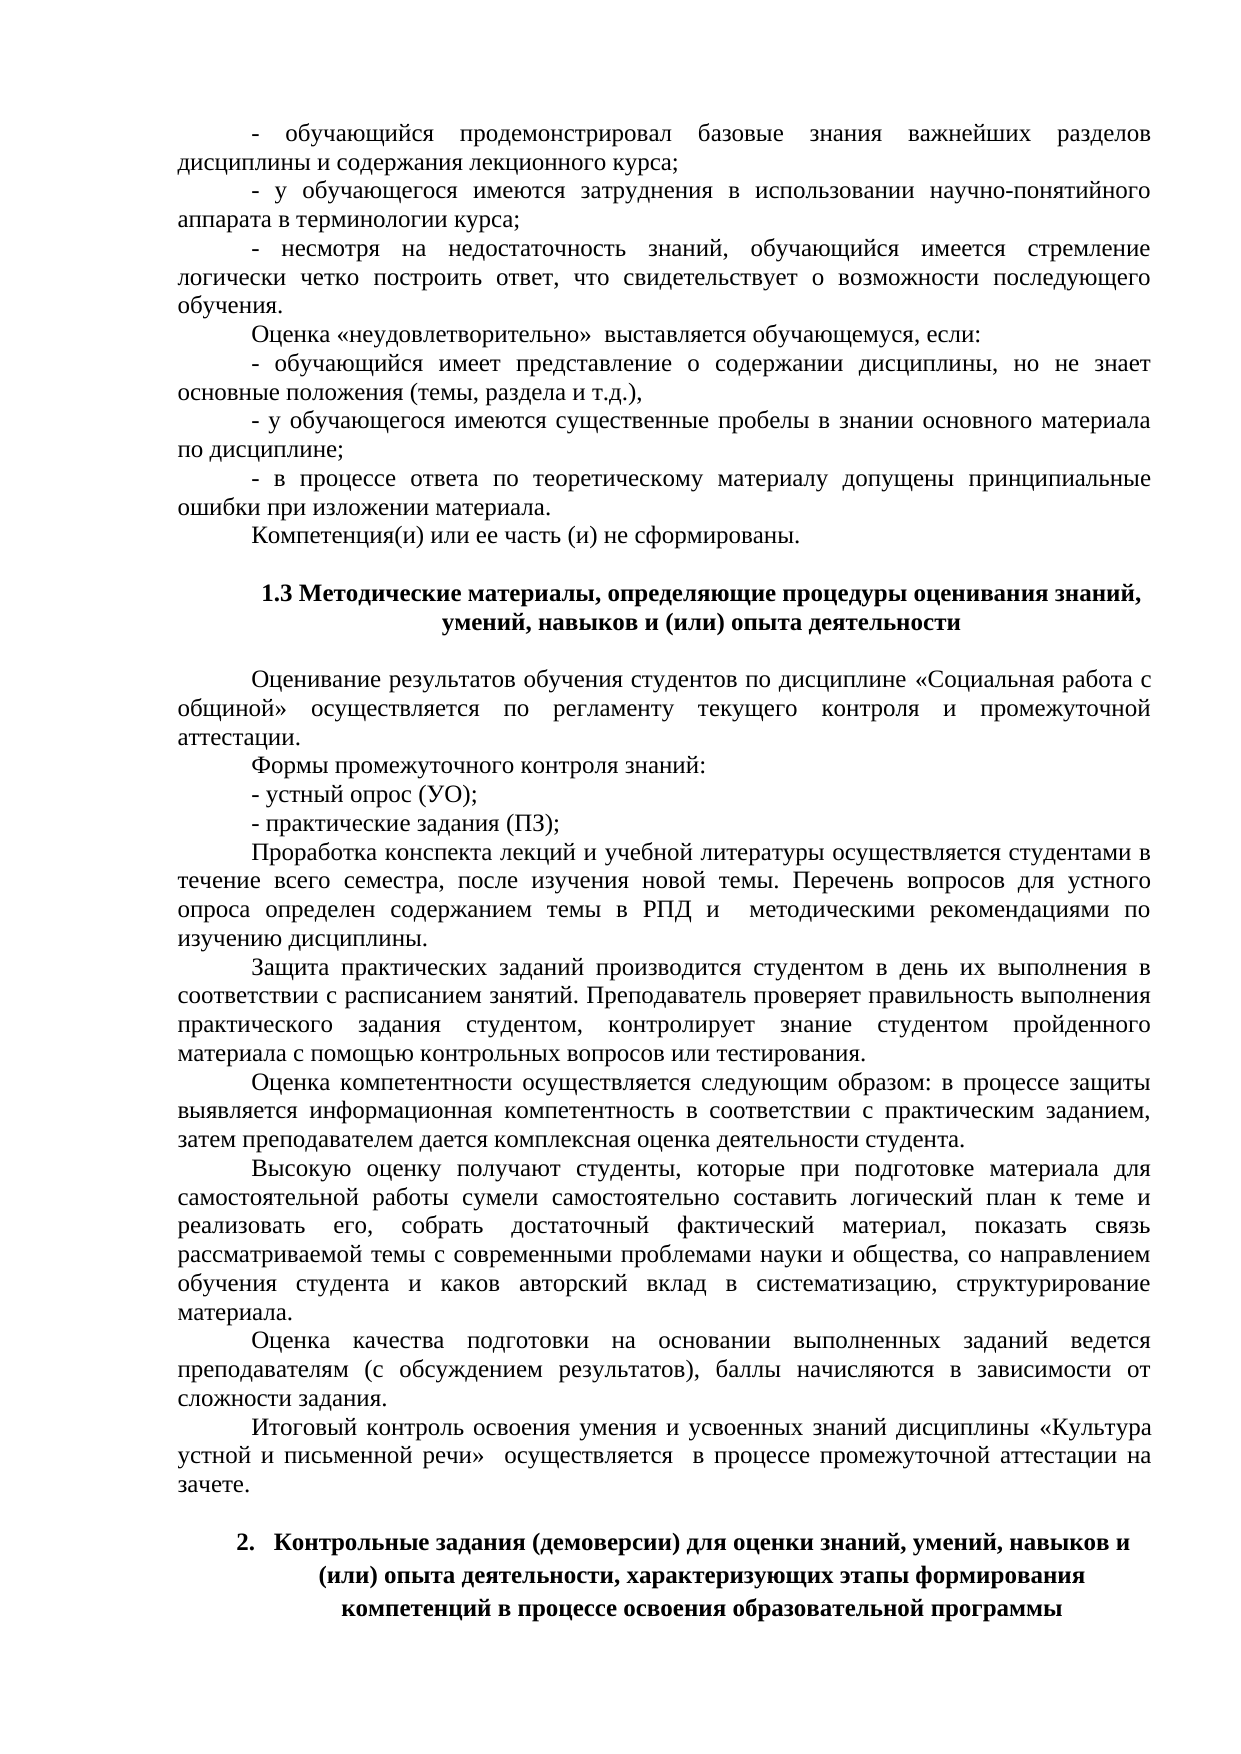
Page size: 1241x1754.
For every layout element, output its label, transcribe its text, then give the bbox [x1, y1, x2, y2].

text - у обучающегося имеются существенные пробелы в знании основного материала по дисциплине; [177, 406, 1152, 463]
list Контрольные задания (демоверсии) для оценки знаний, умений, навыков и (или) опыта деятельности, характеризующих этапы формирования компетенций в процессе освоения образовательной программы [215, 1527, 1152, 1622]
text Компетенция(и) или ее часть (и) не сформированы. [177, 521, 1152, 549]
text - обучающийся продемонстрировал базовые знания важнейших разделов дисциплины и содержания лекционного курса; [177, 118, 1152, 176]
text - в процессе ответа по теоретическому материалу допущены принципиальные ошибки при изложении материала. [177, 463, 1152, 521]
text - несмотря на недостаточность знаний, обучающийся имеется стремление логически четко построить ответ, что свидетельствует о возможности последующего обучения. [177, 233, 1152, 319]
text Оценка качества подготовки на основании выполненных заданий ведется преподавателям (с обсуждением результатов), баллы начисляются в зависимости от сложности задания. [177, 1326, 1152, 1412]
text - обучающийся имеет представление о содержании дисциплины, но не знает основные положения (темы, раздела и т.д.), [177, 348, 1152, 406]
text - у обучающегося имеются затруднения в использовании научно-понятийного аппарата в терминологии курса; [177, 176, 1152, 233]
text Проработка конспекта лекций и учебной литературы осуществляется студентами в течение всего семестра, после изучения новой темы. Перечень вопросов для устного опроса определен содержанием темы в РПД и методическими рекомендациями по изучению дисциплины. [177, 837, 1152, 952]
text 1.3 Методические материалы, определяющие процедуры оценивания знаний, умений, навыков и (или) опыта деятельности [251, 578, 1152, 636]
text Итоговый контроль освоения умения и усвоенных знаний дисциплины «Культура устной и письменной речи» осуществляется в процессе промежуточной аттестации на зачете. [177, 1412, 1152, 1498]
text Высокую оценку получают студенты, которые при подготовке материала для самостоятельной работы сумели самостоятельно составить логический план к теме и реализовать его, собрать достаточный фактический материал, показать связь рассматриваемой темы с современными проблемами науки и общества, со направлением обучения студента и каков авторский вклад в систематизацию, структурирование материала. [177, 1153, 1152, 1326]
text - устный опрос (УО); [177, 779, 1152, 808]
text Оценивание результатов обучения студентов по дисциплине «Социальная работа с общиной» осуществляется по регламенту текущего контроля и промежуточной аттестации. [177, 664, 1152, 751]
text Оценка «неудовлетворительно» выставляется обучающемуся, если: [177, 319, 1152, 348]
text Формы промежуточного контроля знаний: [177, 751, 1152, 779]
text Оценка компетентности осуществляется следующим образом: в процессе защиты выявляется информационная компетентность в соответствии с практическим заданием, затем преподавателем дается комплексная оценка деятельности студента. [177, 1067, 1152, 1153]
text Защита практических заданий производится студентом в день их выполнения в соответствии с расписанием занятий. Преподаватель проверяет правильность выполнения практического задания студентом, контролирует знание студентом пройденного материала с помощью контрольных вопросов или тестирования. [177, 952, 1152, 1067]
text - практические задания (ПЗ); [177, 808, 1152, 837]
